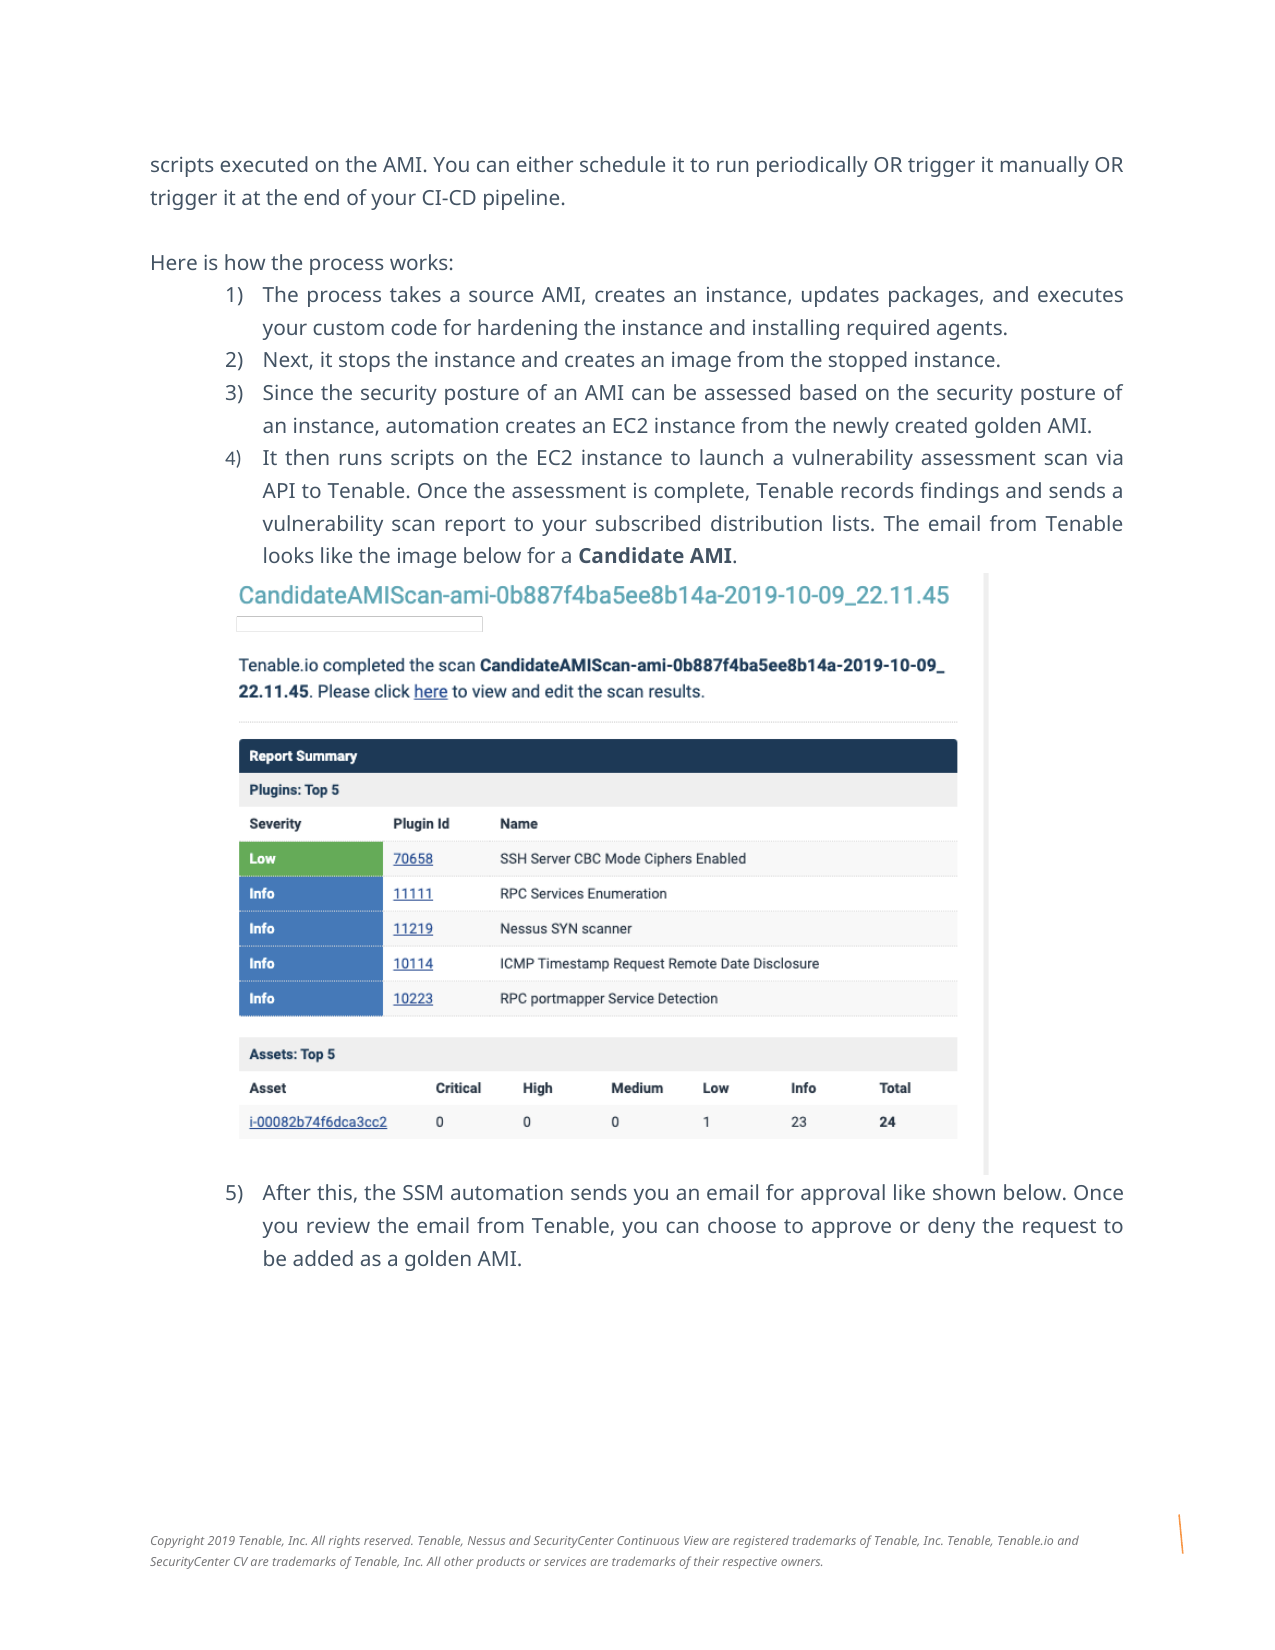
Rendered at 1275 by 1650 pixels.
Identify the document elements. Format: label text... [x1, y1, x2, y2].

picture [225, 573, 989, 1175]
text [150, 150, 1125, 211]
list It then runs scripts on the EC2 instance to launch a vulnerability assessment scan via API to Tenable. Once the assessment is complete, Tenable records findings and sends a vulnerability scan report to your subscribed distribution lists. The email from Tenable looks like the image below for a Candidate AMI. [225, 443, 1125, 570]
list The process takes a source AMI, creates an instance, updates packages, and executes your custom code for hardening the instance and installing required agents. [225, 280, 1125, 341]
list Next, it stops the instance and creates an image from the stopped instance. [225, 346, 1125, 374]
list Since the security posture of an AMI can be assessed based on the security posture of an instance, automation creates an EC2 instance from the newly created golden AMI. [225, 378, 1125, 439]
text Here is how the process works: [150, 248, 1125, 276]
list After this, the SSM automation sends you an email for approval like shown below. Once you review the email from Tenable, you can choose to approve or deny the request to be added as a golden AMI. [225, 1178, 1125, 1272]
